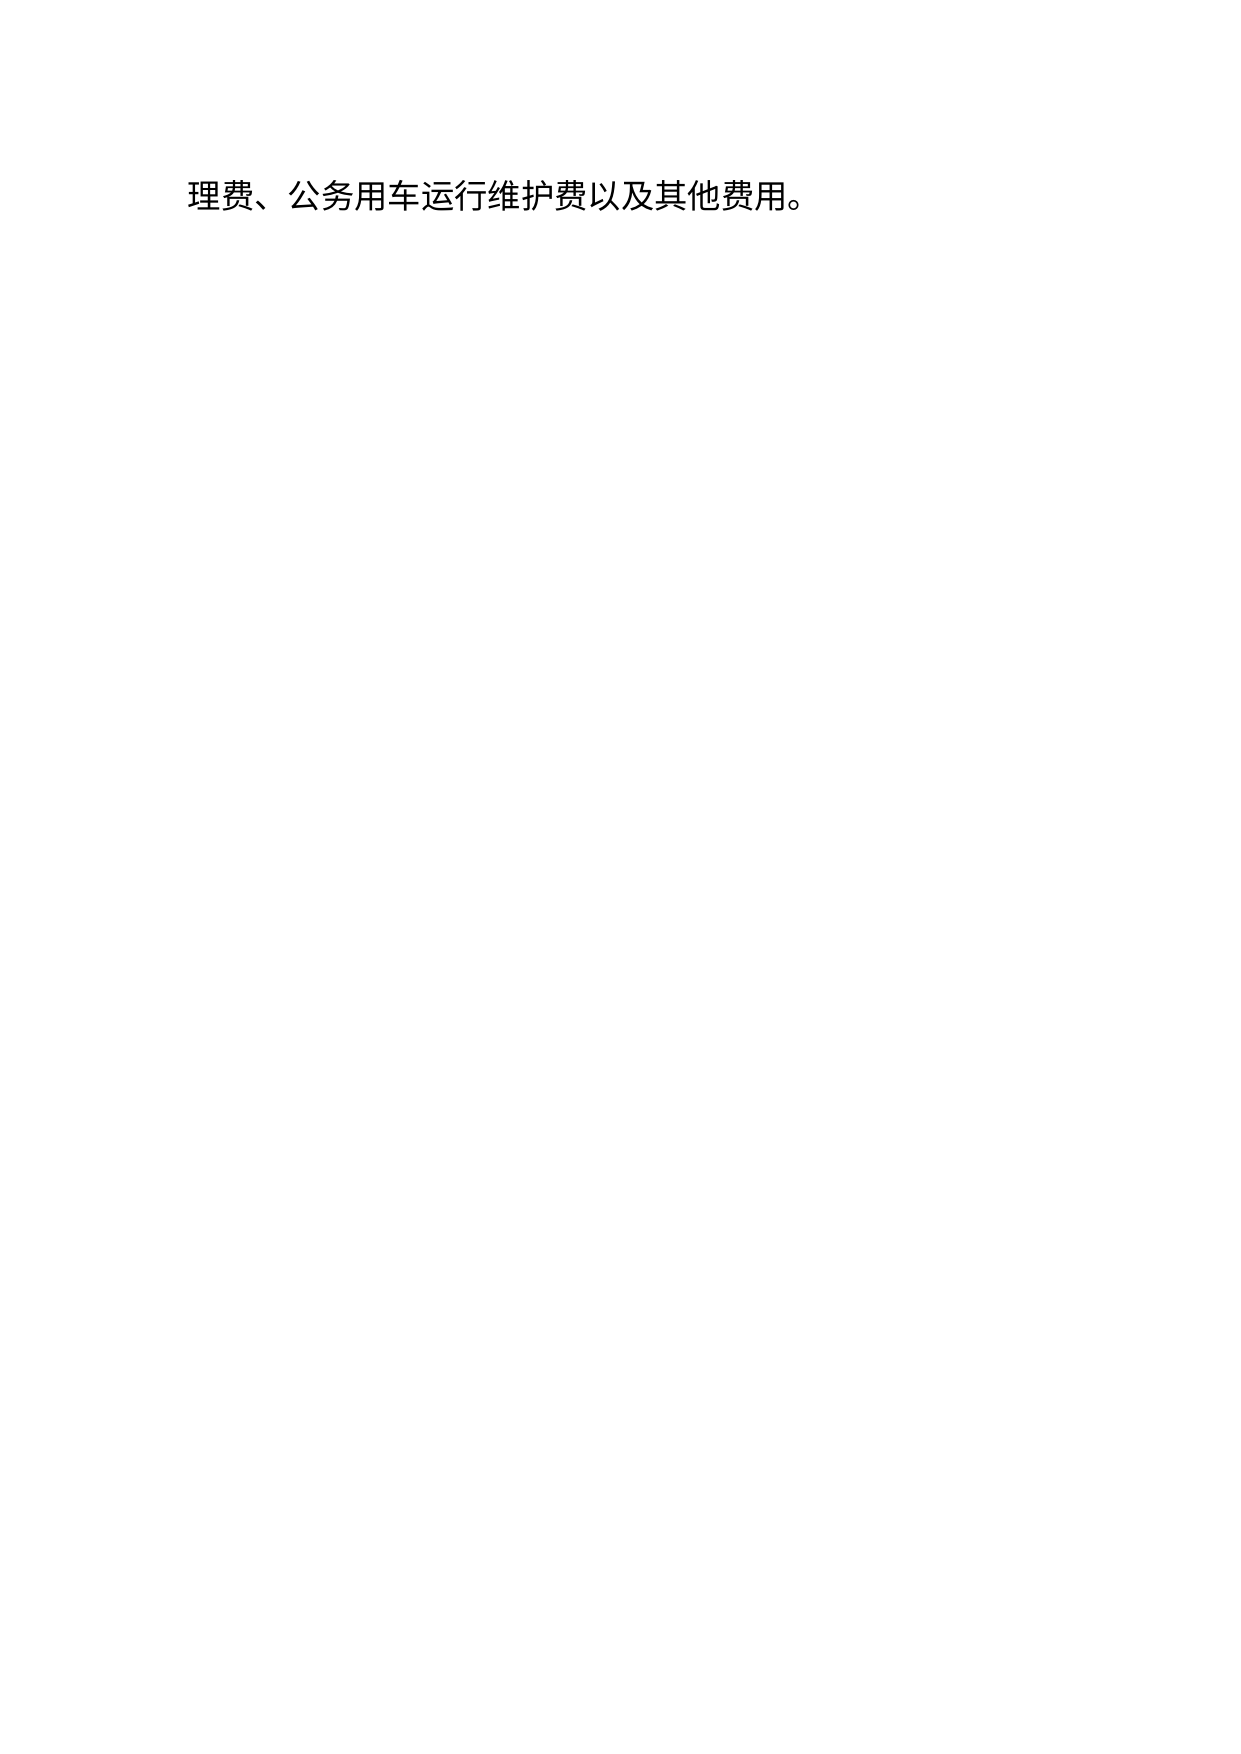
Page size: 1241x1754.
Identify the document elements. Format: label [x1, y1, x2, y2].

text [187, 162, 1053, 227]
